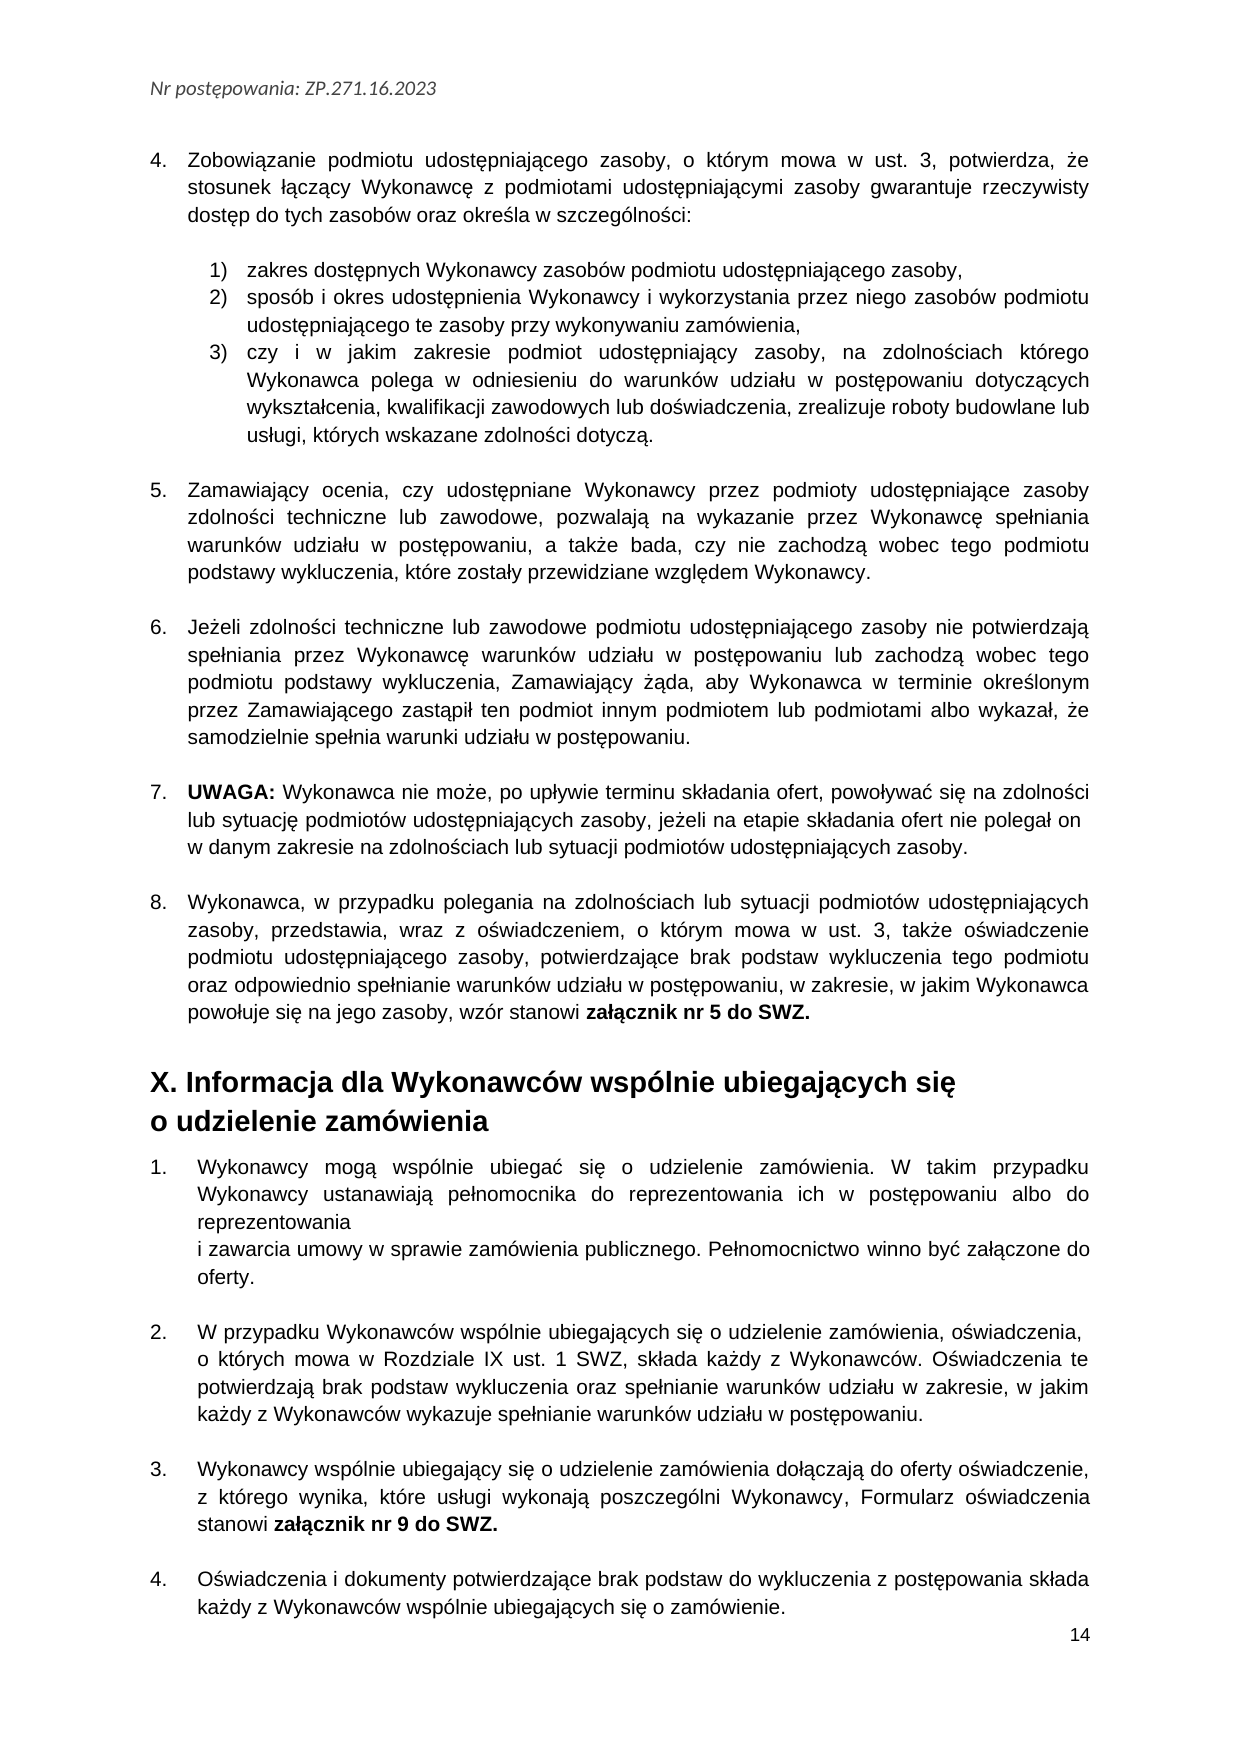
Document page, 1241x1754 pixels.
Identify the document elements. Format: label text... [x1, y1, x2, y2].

list UWAGA: Wykonawca nie może, po upływie terminu składania ofert, powoływać się na zdolności lub sytuację podmiotów udostępniających zasoby, jeżeli na etapie składania ofert nie polegał on w danym zakresie na zdolnościach lub sytuacji podmiotów udostępniających zasoby. [150, 780, 1090, 859]
list Jeżeli zdolności techniczne lub zawodowe podmiotu udostępniającego zasoby nie potwierdzają spełniania przez Wykonawcę warunków udziału w postępowaniu lub zachodzą wobec tego podmiotu podstawy wykluczenia, Zamawiający żąda, aby Wykonawca w terminie określonym przez Zamawiającego zastąpił ten podmiot innym podmiotem lub podmiotami albo wykazał, że samodzielnie spełnia warunki udziału w postępowaniu. [150, 615, 1090, 749]
list W przypadku Wykonawców wspólnie ubiegających się o udzielenie zamówienia, oświadczenia, o których mowa w Rozdziale IX ust. 1 SWZ, składa każdy z Wykonawców. Oświadczenia te potwierdzają brak podstaw wykluczenia oraz spełnianie warunków udziału w zakresie, w jakim każdy z Wykonawców wykazuje spełnianie warunków udziału w postępowaniu. [150, 1320, 1090, 1426]
list Wykonawcy mogą wspólnie ubiegać się o udzielenie zamówienia. W takim przypadku Wykonawcy ustanawiają pełnomocnika do reprezentowania ich w postępowaniu albo do reprezentowania i zawarcia umowy w sprawie zamówienia publicznego. Pełnomocnictwo winno być załączone do oferty. [150, 1155, 1090, 1289]
list Wykonawcy wspólnie ubiegający się o udzielenie zamówienia dołączają do oferty oświadczenie, z którego wynika, które usługi wykonają poszczególni Wykonawcy, Formularz oświadczenia stanowi załącznik nr 9 do SWZ. [150, 1457, 1090, 1536]
list Oświadczenia i dokumenty potwierdzające brak podstaw do wykluczenia z postępowania składa każdy z Wykonawców wspólnie ubiegających się o zamówienie. [150, 1567, 1090, 1619]
list sposób i okres udostępnienia Wykonawcy i wykorzystania przez niego zasobów podmiotu udostępniającego te zasoby przy wykonywaniu zamówienia, [209, 285, 1090, 337]
list Zobowiązanie podmiotu udostępniającego zasoby, o którym mowa w ust. 3, potwierdza, że stosunek łączący Wykonawcę z podmiotami udostępniającymi zasoby gwarantuje rzeczywisty dostęp do tych zasobów oraz określa w szczególności: [150, 148, 1090, 227]
list czy i w jakim zakresie podmiot udostępniający zasoby, na zdolnościach którego Wykonawca polega w odniesieniu do warunków udziału w postępowaniu dotyczących wykształcenia, kwalifikacji zawodowych lub doświadczenia, zrealizuje roboty budowlane lub usługi, których wskazane zdolności dotyczą. [209, 340, 1090, 447]
list Wykonawca, w przypadku polegania na zdolnościach lub sytuacji podmiotów udostępniających zasoby, przedstawia, wraz z oświadczeniem, o którym mowa w ust. 3, także oświadczenie podmiotu udostępniającego zasoby, potwierdzające brak podstaw wykluczenia tego podmiotu oraz odpowiednio spełnianie warunków udziału w postępowaniu, w zakresie, w jakim Wykonawca powołuje się na jego zasoby, wzór stanowi załącznik nr 5 do SWZ. [150, 890, 1090, 1024]
subtitle X. Informacja dla Wykonawców wspólnie ubiegających się o udzielenie zamówienia [150, 1065, 1090, 1137]
list zakres dostępnych Wykonawcy zasobów podmiotu udostępniającego zasoby, [209, 258, 1090, 282]
list Zamawiający ocenia, czy udostępniane Wykonawcy przez podmioty udostępniające zasoby zdolności techniczne lub zawodowe, pozwalają na wykazanie przez Wykonawcę spełniania warunków udziału w postępowaniu, a także bada, czy nie zachodzą wobec tego podmiotu podstawy wykluczenia, które zostały przewidziane względem Wykonawcy. [150, 478, 1090, 584]
